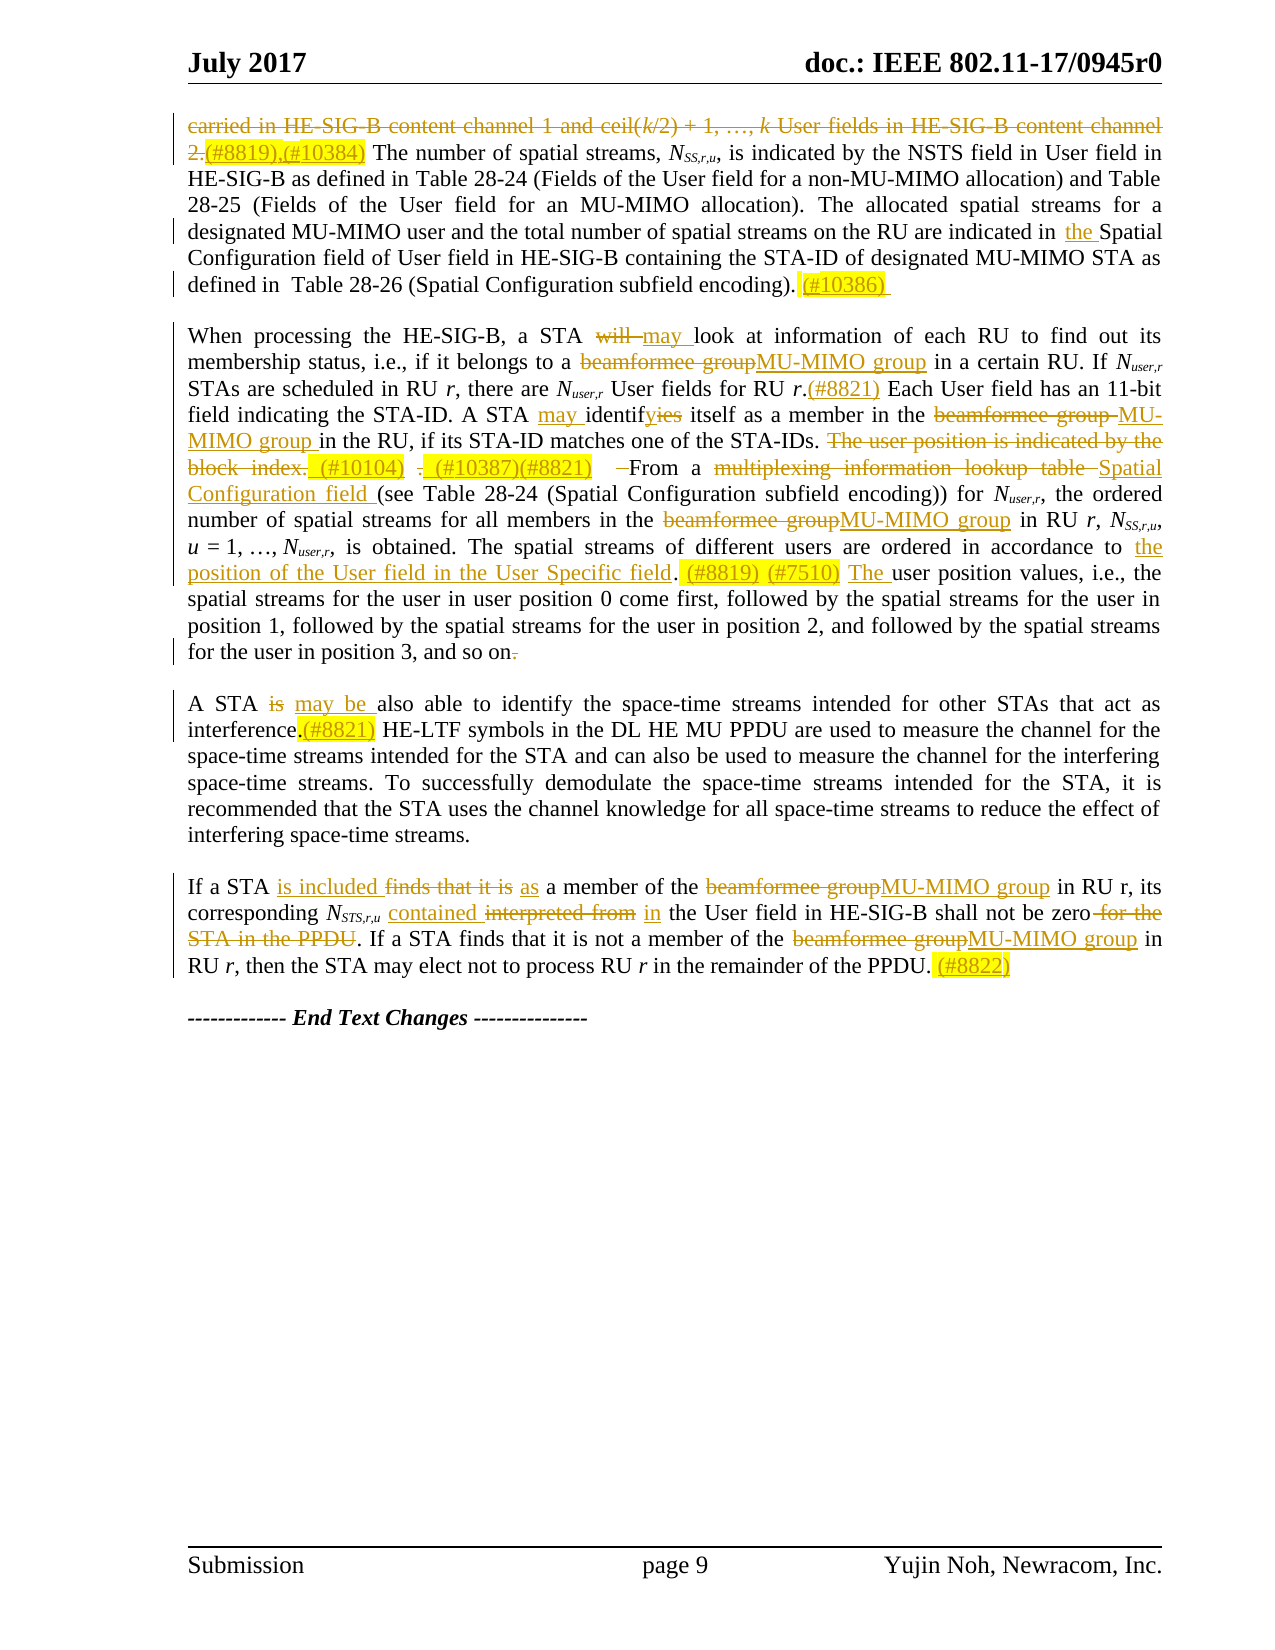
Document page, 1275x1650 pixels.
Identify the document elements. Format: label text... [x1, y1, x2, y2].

text If a STA a member of the in RU r, its corresponding NSTS,r,u the User field in HE-SIG-B shall not be zero. If a STA finds that it is not a member of the in RU r, then the STA may elect not to process RU r in the remainder of the PPDU. [187, 873, 1162, 978]
text When processing the HE-SIG-B, a STA look at information of each RU to find out its membership status, i.e., if it belongs to a in a certain RU. If Nuser,r STAs are scheduled in RU r, there are Nuser,r User fields for RU r. Each User field has an 11-bit field indicating the STA-ID. A STA identif itself as a member in the in the RU, if its STA-ID matches one of the STA-IDs. From a (see Table 28-24 (Spatial Configuration subfield encoding)) for Nuser,r, the ordered number of spatial streams for all members in the in RU r, NSS,r,u, u = 1, …, Nuser,r, is obtained. The spatial streams of different users are ordered in accordance to . user position values, i.e., the spatial streams for the user in user position 0 come first, followed by the spatial streams for the user in position 1, followed by the spatial streams for the user in position 2, and followed by the spatial streams for the user in position 3, and so on [187, 322, 1162, 664]
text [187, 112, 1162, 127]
text A STA also able to identify the space-time streams intended for other STAs that act as interference. HE-LTF symbols in the DL HE MU PPDU are used to measure the channel for the space-time streams intended for the STA and can also be used to measure the channel for the interfering space-time streams. To successfully demodulate the space-time streams intended for the STA, it is recommended that the STA uses the channel knowledge for all space-time streams to reduce the effect of interfering space-time streams. [187, 689, 1162, 848]
text ------------- End Text Changes --------------- [187, 1004, 1162, 1031]
